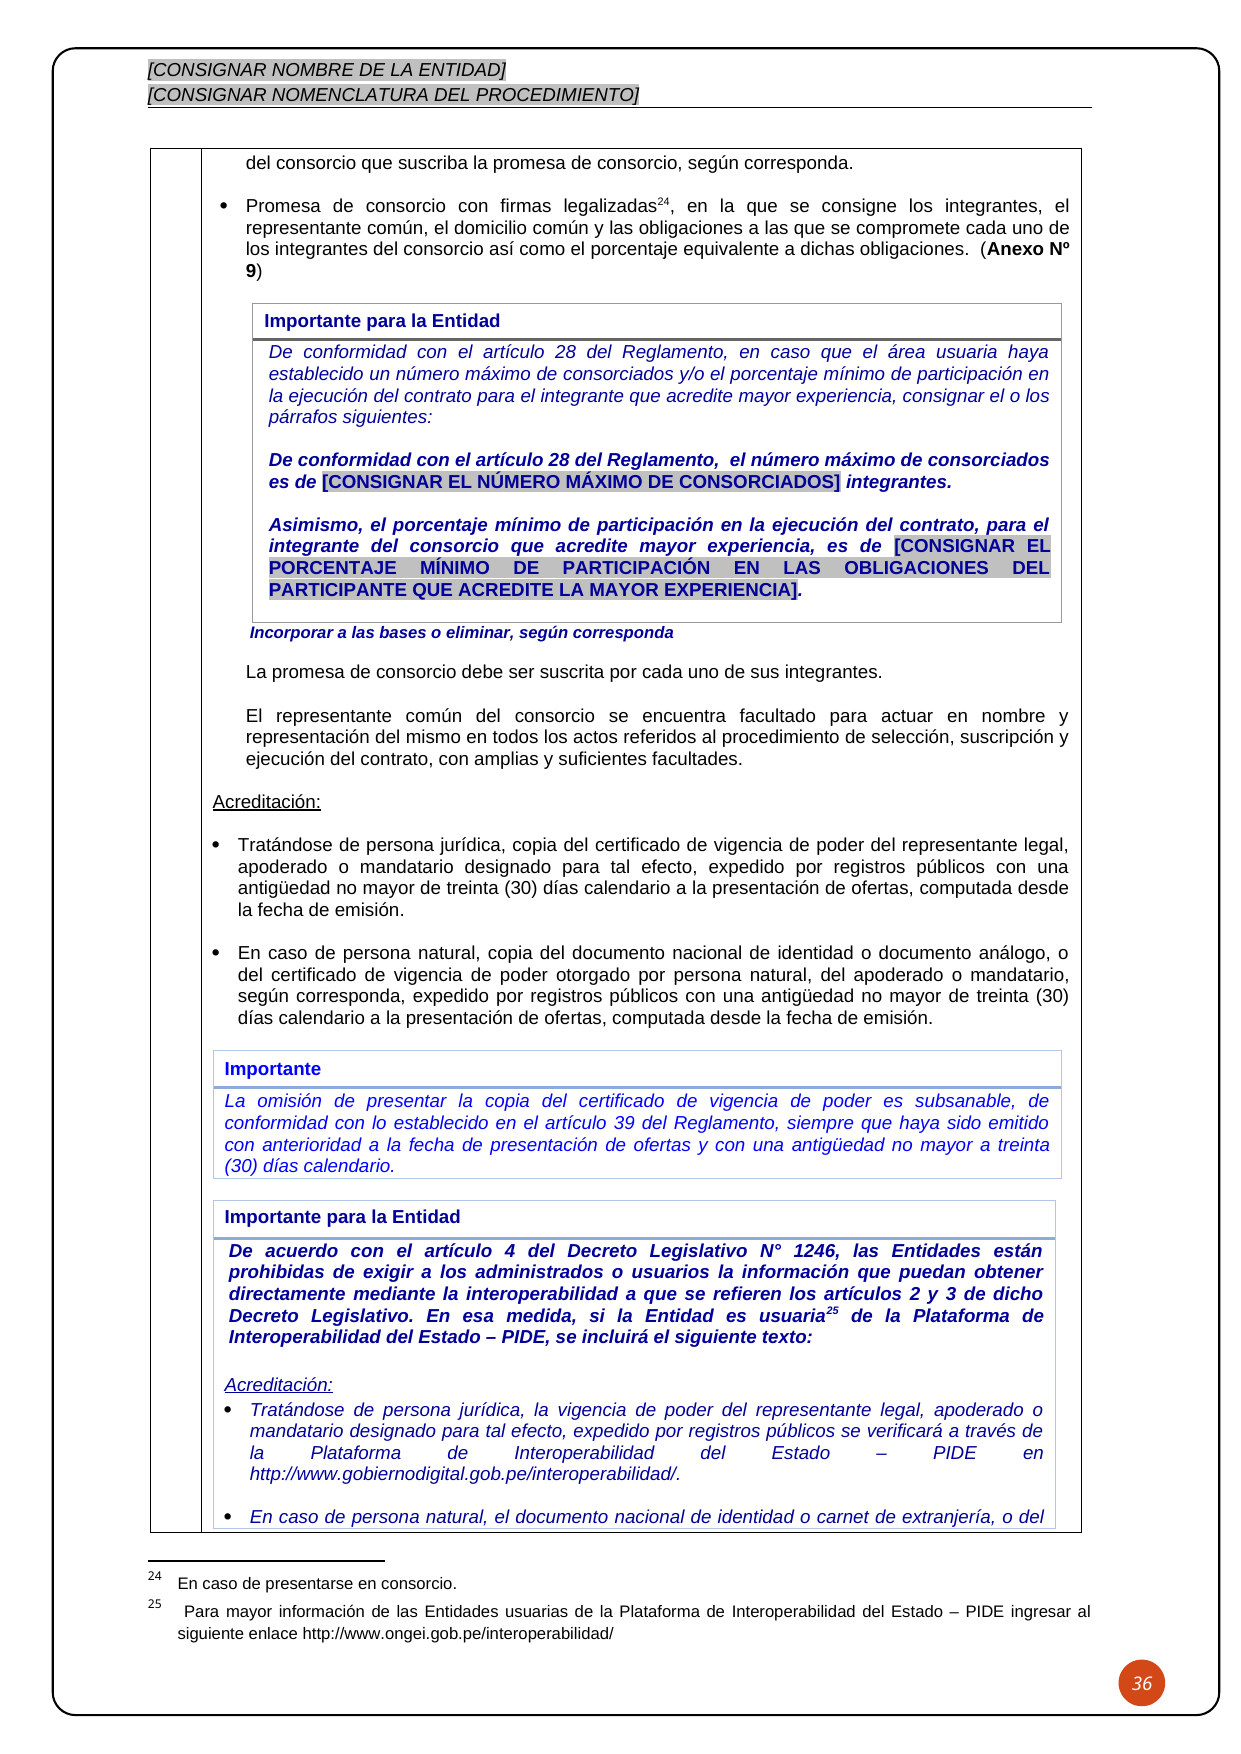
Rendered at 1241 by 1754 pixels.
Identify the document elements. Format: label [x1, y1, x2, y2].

table_cell [151, 149, 201, 1532]
table_cell [202, 149, 1081, 1532]
